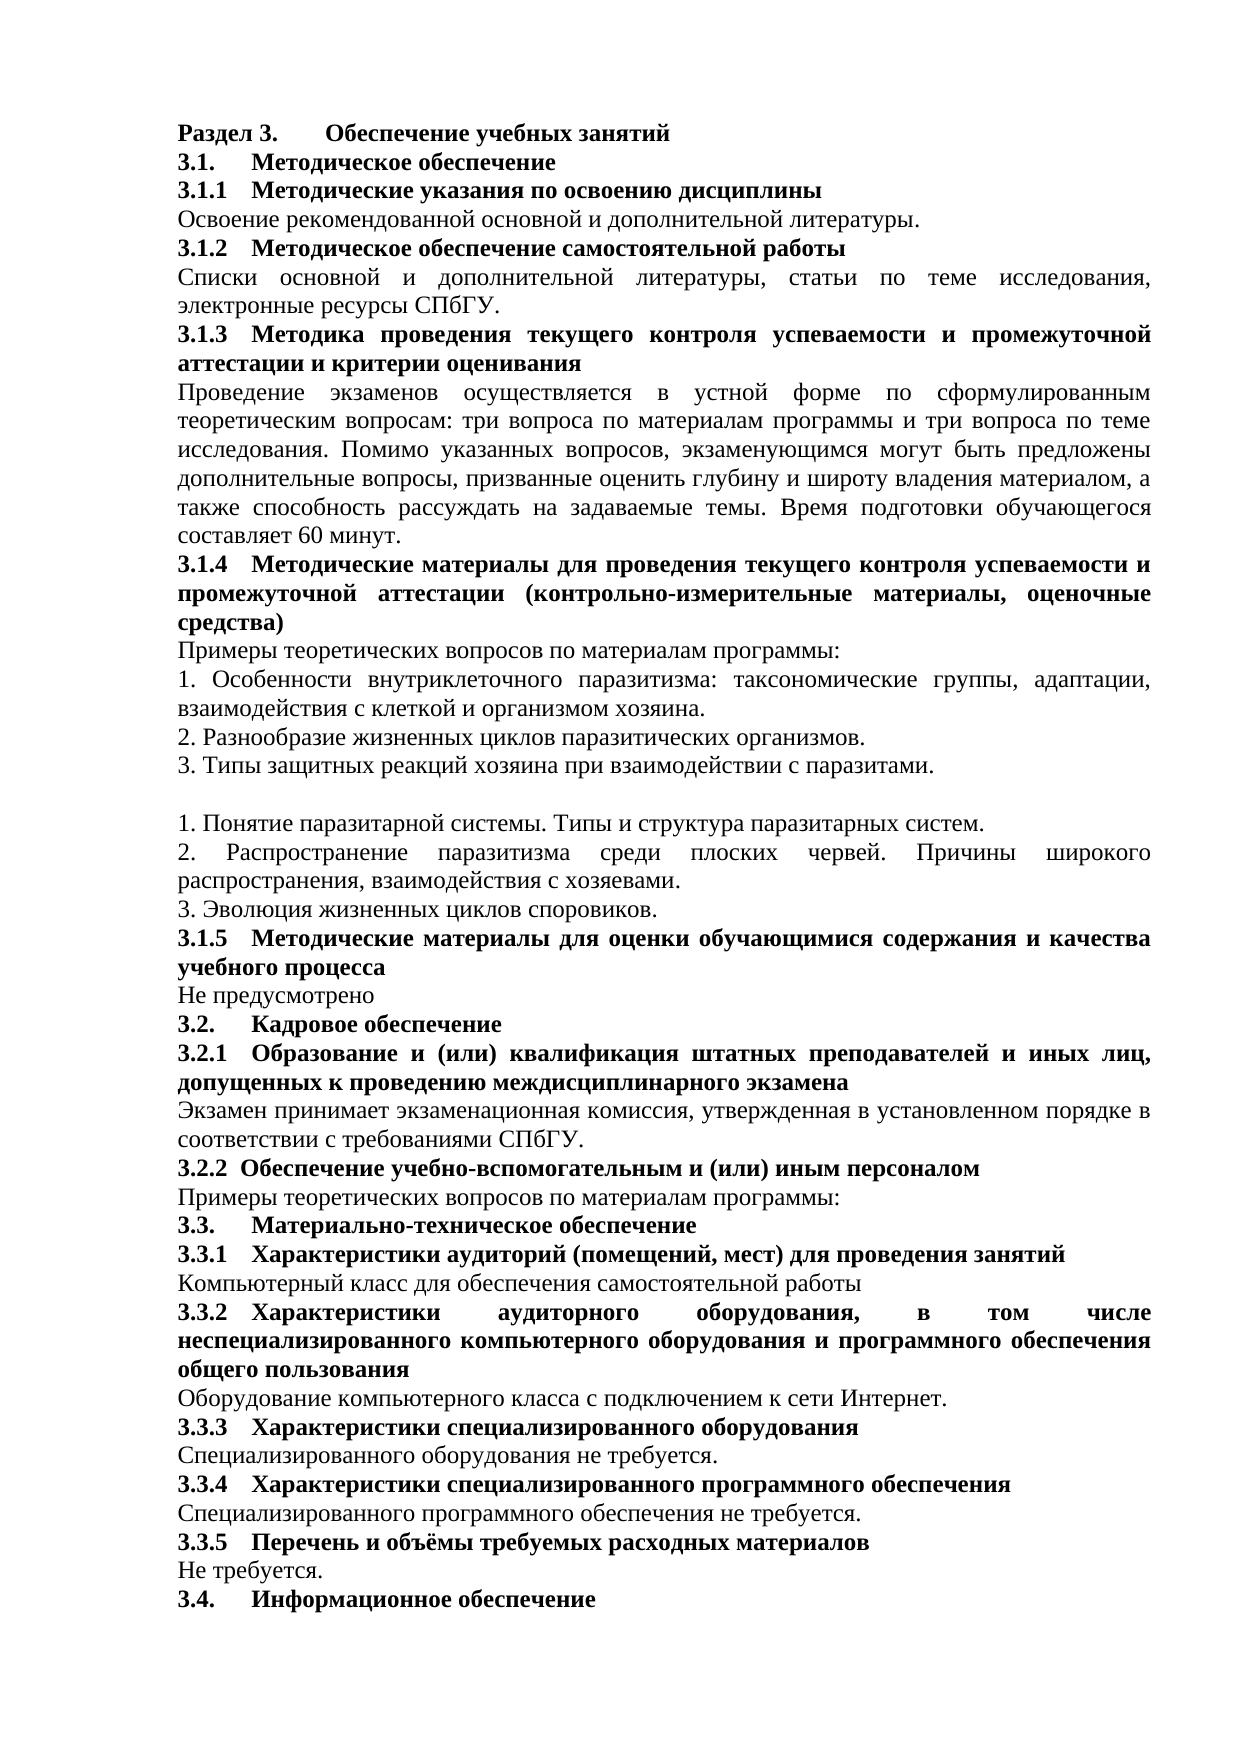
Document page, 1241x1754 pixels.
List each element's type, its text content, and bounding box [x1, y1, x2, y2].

text Экзамен принимает экзаменационная комиссия, утвержденная в установленном порядке в соответствии с требованиями СПбГУ. [177, 1096, 1152, 1153]
text Не предусмотрено [177, 981, 1152, 1009]
text Освоение рекомендованной основной и дополнительной литературы. [177, 204, 1152, 233]
text 3.3.2 Характеристики аудиторного оборудования, в том числе неспециализированного компьютерного оборудования и программного обеспечения общего пользования [177, 1297, 1152, 1383]
text Примеры теоретических вопросов по материалам программы: [177, 636, 1152, 664]
text 3.3.5 Перечень и объёмы требуемых расходных материалов [177, 1527, 1152, 1556]
text Не требуется. [177, 1556, 1152, 1584]
text Специализированного оборудования не требуется. [177, 1441, 1152, 1469]
text 3. Типы защитных реакций хозяина при взаимодействии с паразитами. [177, 751, 1152, 779]
text 3.4. Информационное обеспечение [177, 1584, 1152, 1613]
text 3.1.3 Методика проведения текущего контроля успеваемости и промежуточной аттестации и критерии оценивания [177, 319, 1152, 377]
text Раздел 3. Обеспечение учебных занятий [177, 118, 1152, 147]
text 3.1.4 Методические материалы для проведения текущего контроля успеваемости и промежуточной аттестации (контрольно-измерительные материалы, оценочные средства) [177, 549, 1152, 636]
text 3.1.5 Методические материалы для оценки обучающимися содержания и качества учебного процесса [177, 923, 1152, 981]
text 3.2. Кадровое обеспечение [177, 1009, 1152, 1038]
text 3.3. Материально-техническое обеспечение [177, 1211, 1152, 1239]
text 3.3.1 Характеристики аудиторий (помещений, мест) для проведения занятий [177, 1239, 1152, 1268]
text 3. Эволюция жизненных циклов споровиков. [177, 894, 1152, 923]
text 3.2.2 Обеспечение учебно-вспомогательным и (или) иным персоналом [177, 1153, 1152, 1182]
text 3.2.1 Образование и (или) квалификация штатных преподавателей и иных лиц, допущенных к проведению междисциплинарного экзамена [177, 1038, 1152, 1096]
text 3.1.1 Методические указания по освоению дисциплины [177, 176, 1152, 204]
text Проведение экзаменов осуществляется в устной форме по сформулированным теоретическим вопросам: три вопроса по материалам программы и три вопроса по теме исследования. Помимо указанных вопросов, экзаменующимся могут быть предложены дополнительные вопросы, призванные оценить глубину и широту владения материалом, а также способность рассуждать на задаваемые темы. Время подготовки обучающегося составляет 60 минут. [177, 377, 1152, 549]
text 3.1. Методическое обеспечение [177, 147, 1152, 176]
text Специализированного программного обеспечения не требуется. [177, 1498, 1152, 1527]
text 2. Распространение паразитизма среди плоских червей. Причины широкого распространения, взаимодействия с хозяевами. [177, 837, 1152, 894]
text Компьютерный класс для обеспечения самостоятельной работы [177, 1268, 1152, 1297]
text 3.1.2 Методическое обеспечение самостоятельной работы [177, 233, 1152, 262]
text 2. Разнообразие жизненных циклов паразитических организмов. [177, 722, 1152, 751]
text Примеры теоретических вопросов по материалам программы: [177, 1182, 1152, 1211]
text 3.3.4 Характеристики специализированного программного обеспечения [177, 1469, 1152, 1498]
text 3.3.3 Характеристики специализированного оборудования [177, 1412, 1152, 1441]
text Оборудование компьютерного класса с подключением к сети Интернет. [177, 1383, 1152, 1412]
text Списки основной и дополнительной литературы, статьи по теме исследования, электронные ресурсы СПбГУ. [177, 262, 1152, 319]
text 1. Особенности внутриклеточного паразитизма: таксономические группы, адаптации, взаимодействия с клеткой и организмом хозяина. [177, 664, 1152, 722]
text 1. Понятие паразитарной системы. Типы и структура паразитарных систем. [177, 808, 1152, 837]
